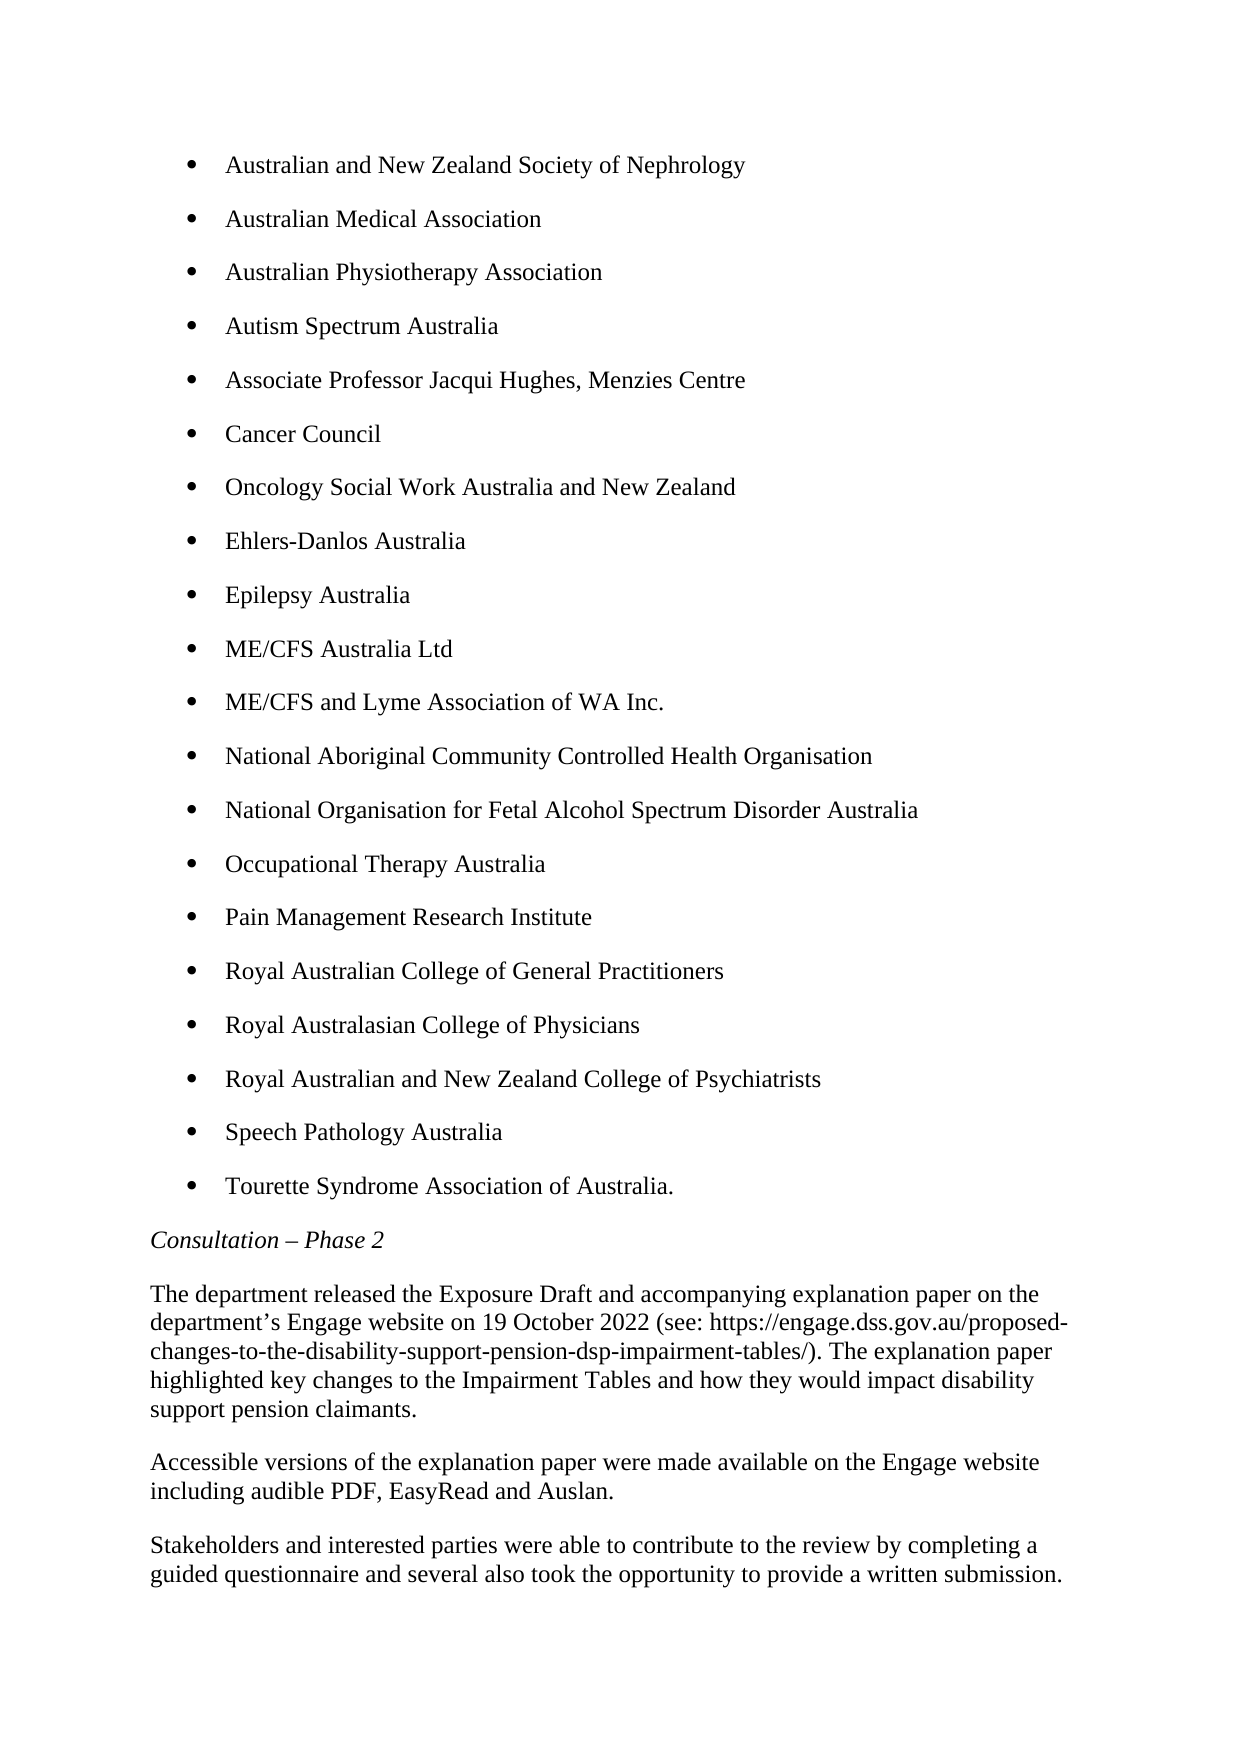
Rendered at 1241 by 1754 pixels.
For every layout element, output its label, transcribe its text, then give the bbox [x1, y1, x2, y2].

list Occupational Therapy Australia [187, 849, 1090, 877]
list Australian Medical Association [187, 204, 1090, 232]
list Royal Australian and New Zealand College of Psychiatrists [187, 1064, 1090, 1092]
list Oncology Social Work Australia and New Zealand [187, 472, 1090, 501]
list Speech Pathology Australia [187, 1117, 1090, 1146]
list Royal Australasian College of Physicians [187, 1010, 1090, 1039]
list Tourette Syndrome Association of Australia. [187, 1171, 1090, 1200]
subtitle Consultation – Phase 2 [150, 1225, 1090, 1254]
list National Aboriginal Community Controlled Health Organisation [187, 741, 1090, 770]
list Royal Australian College of General Practitioners [187, 956, 1090, 985]
list ME/CFS Australia Ltd [187, 634, 1090, 662]
list Ehlers-Danlos Australia [187, 526, 1090, 555]
list Pain Management Research Institute [187, 902, 1090, 931]
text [150, 1530, 1090, 1587]
text Accessible versions of the explanation paper were made available on the Engage website including audible PDF, EasyRead and Auslan. [150, 1447, 1090, 1505]
list National Organisation for Fetal Alcohol Spectrum Disorder Australia [187, 795, 1090, 824]
list ME/CFS and Lyme Association of WA Inc. [187, 687, 1090, 716]
list Associate Professor Jacqui Hughes, Menzies Centre [187, 365, 1090, 394]
list Australian and New Zealand Society of Nephrology [187, 150, 1090, 179]
list Autism Spectrum Australia [187, 311, 1090, 340]
text The department released the Exposure Draft and accompanying explanation paper on the department’s Engage website on 19 October 2022 (see: https://engage.dss.gov.au/proposed-changes-to-the-disability-support-pension-dsp-impairment-tables/). The explanation paper highlighted key changes to the Impairment Tables and how they would impact disability support pension claimants. [150, 1279, 1090, 1422]
list Cancer Council [187, 419, 1090, 447]
list Australian Physiotherapy Association [187, 257, 1090, 286]
list Epilepsy Australia [187, 580, 1090, 609]
